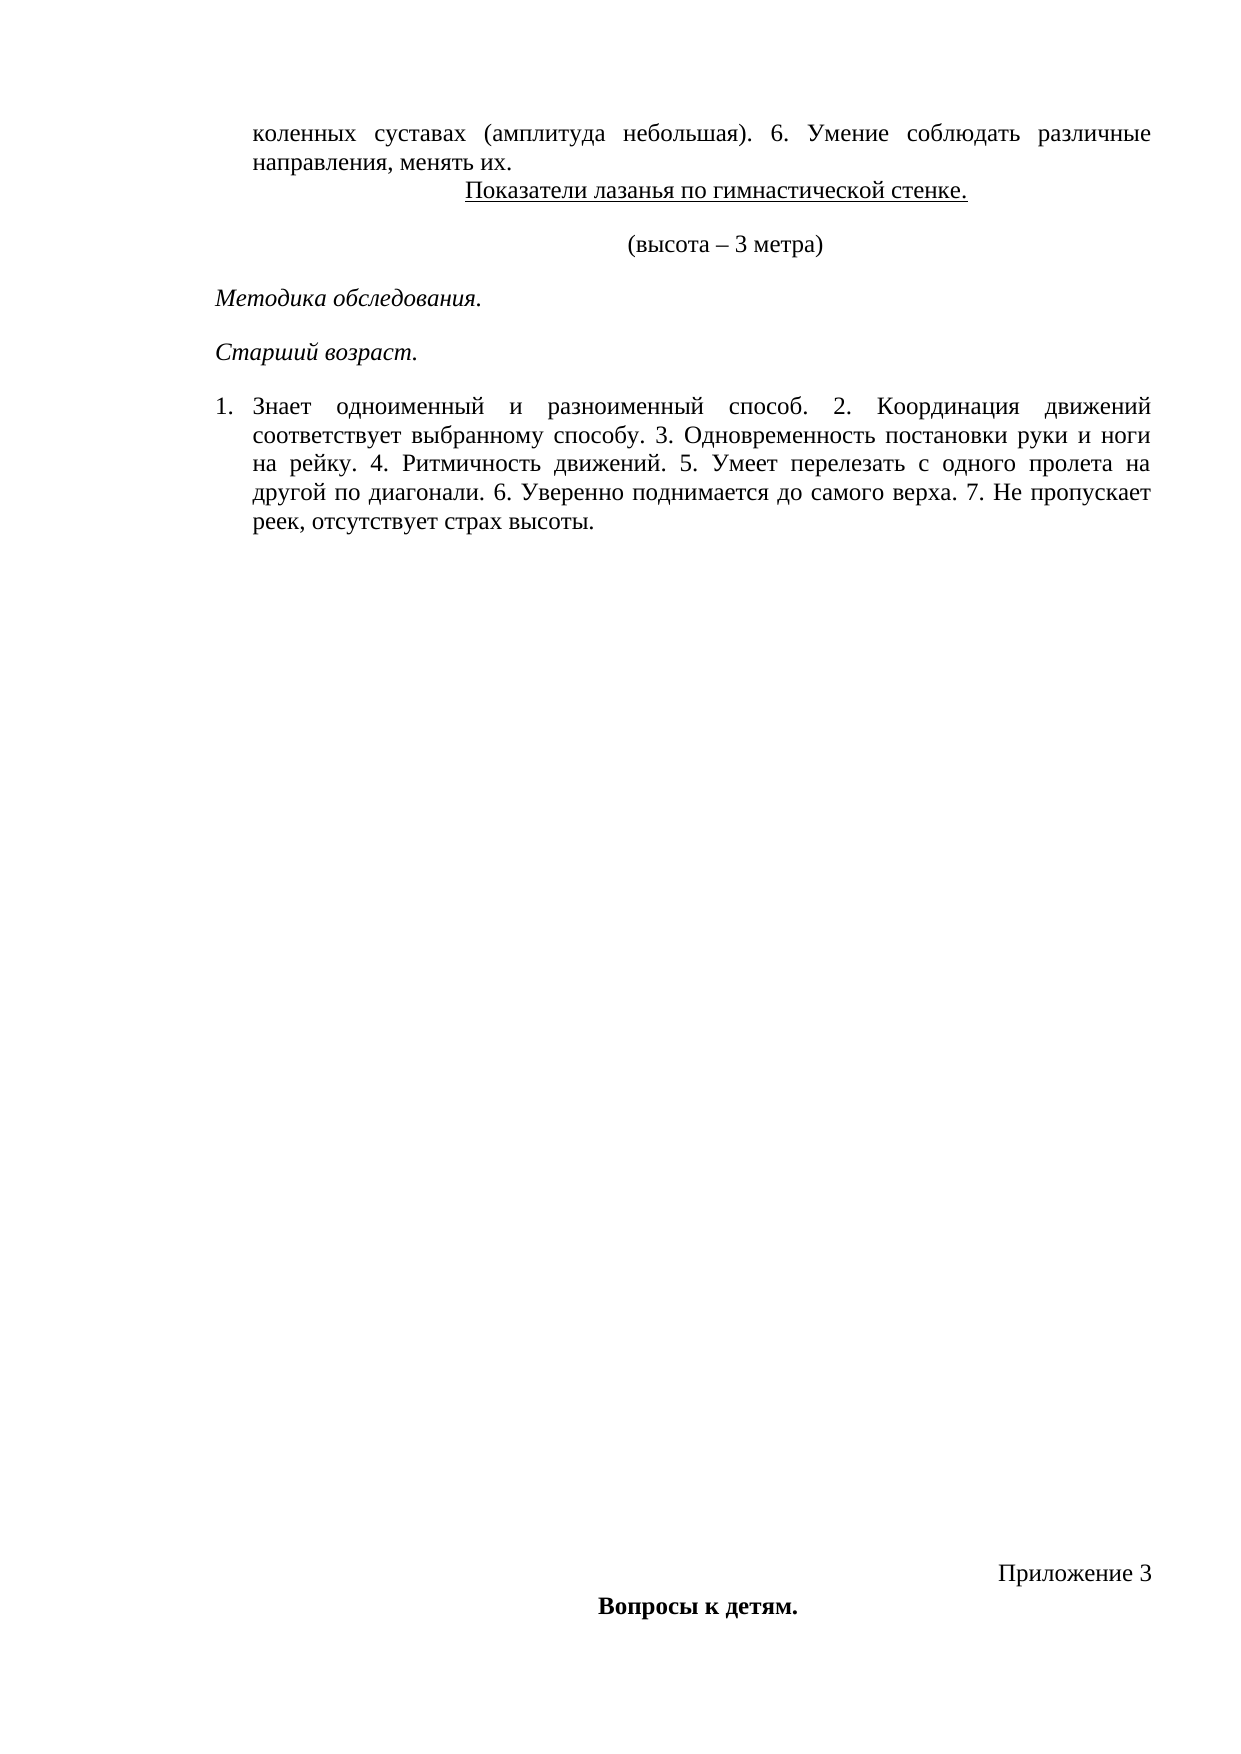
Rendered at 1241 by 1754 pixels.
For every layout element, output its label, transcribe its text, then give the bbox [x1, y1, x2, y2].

text Методика обследования. [215, 283, 1152, 312]
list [215, 118, 1152, 176]
list Знает одноименный и разноименный способ. 2. Координация движений соответствует выбранному способу. 3. Одновременность постановки руки и ноги на рейку. 4. Ритмичность движений. 5. Умеет перелезать с одного пролета на другой по диагонали. 6. Уверенно поднимается до самого верха. 7. Не пропускает реек, отсутствует страх высоты. [215, 391, 1152, 535]
list Вопросы к детям. [244, 1591, 1152, 1620]
text (высота – 3 метра) [177, 229, 1152, 258]
list Приложение 3 [244, 1558, 1152, 1587]
text Старший возраст. [177, 337, 1152, 366]
text Показатели лазанья по гимнастической стенке. [215, 176, 1152, 204]
